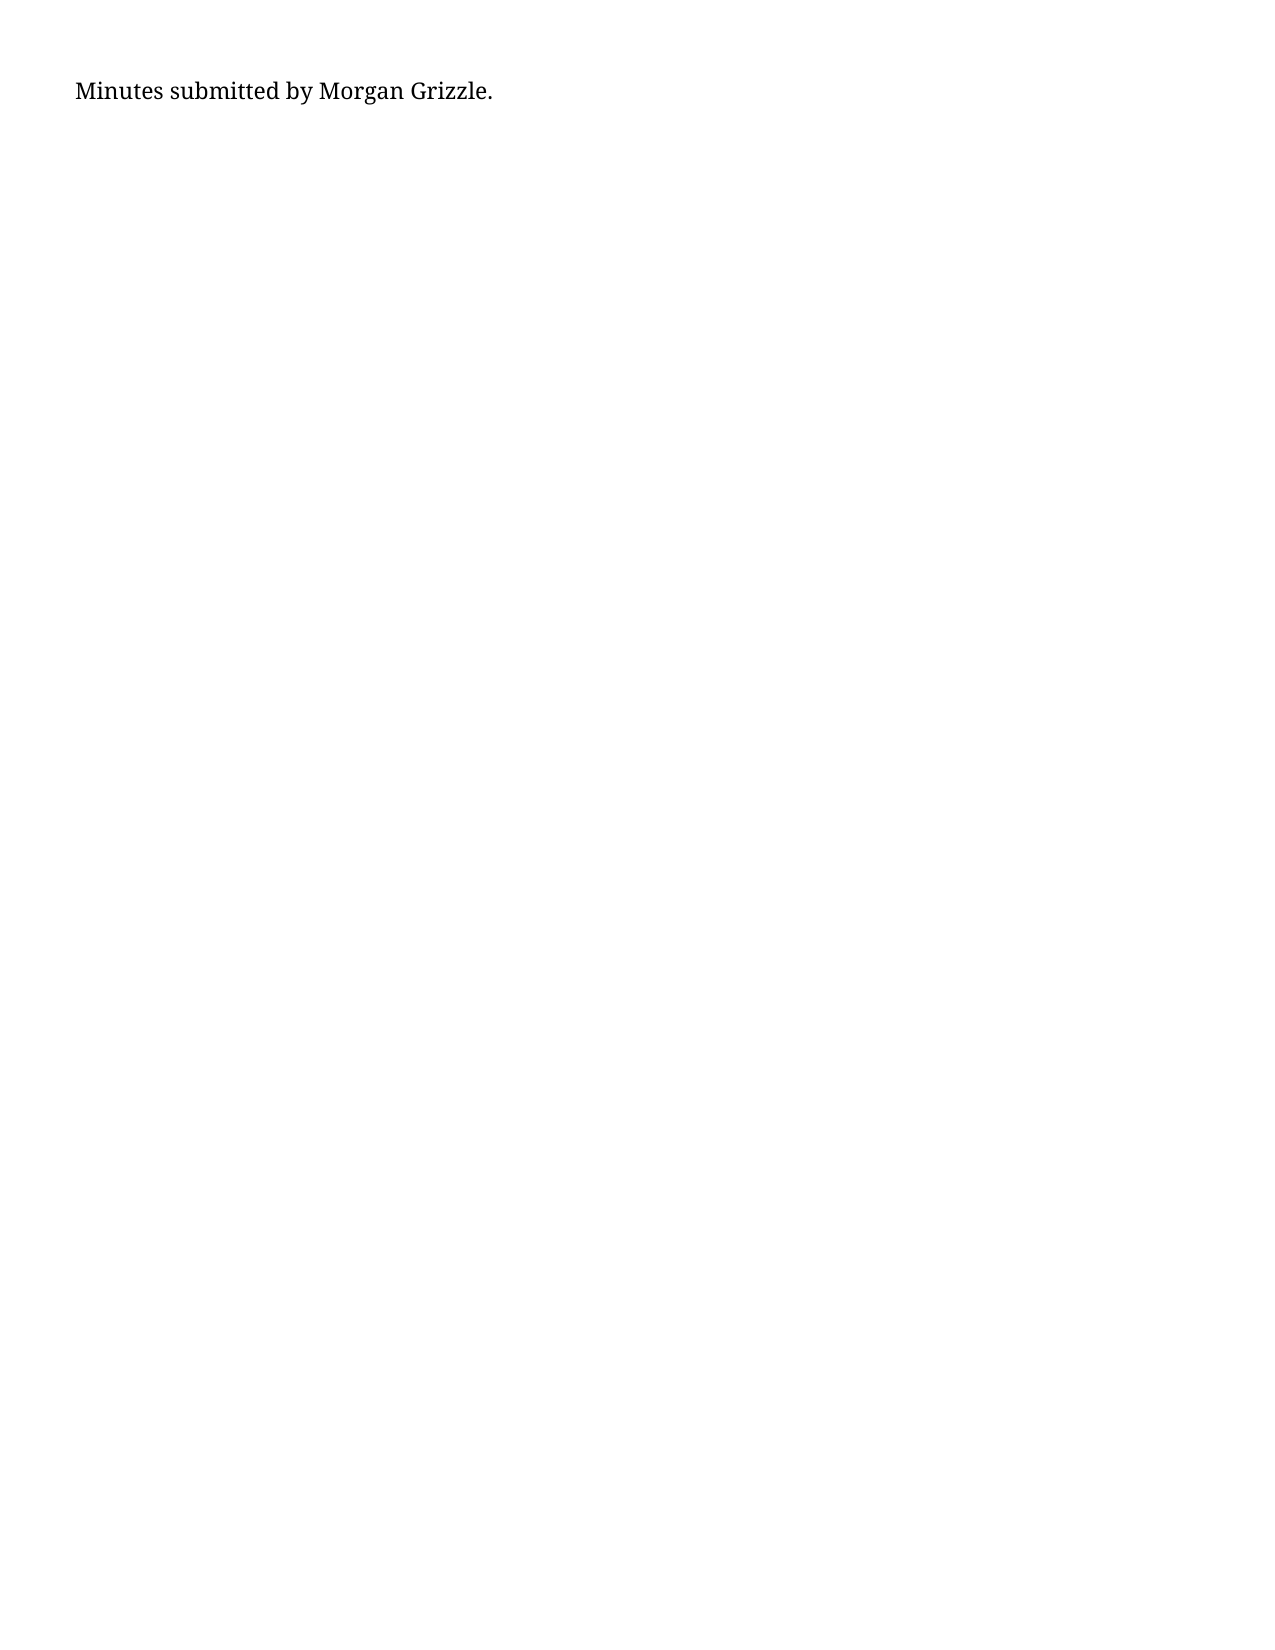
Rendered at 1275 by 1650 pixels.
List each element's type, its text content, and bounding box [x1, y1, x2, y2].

text Minutes submitted by Morgan Grizzle. [75, 75, 1200, 106]
